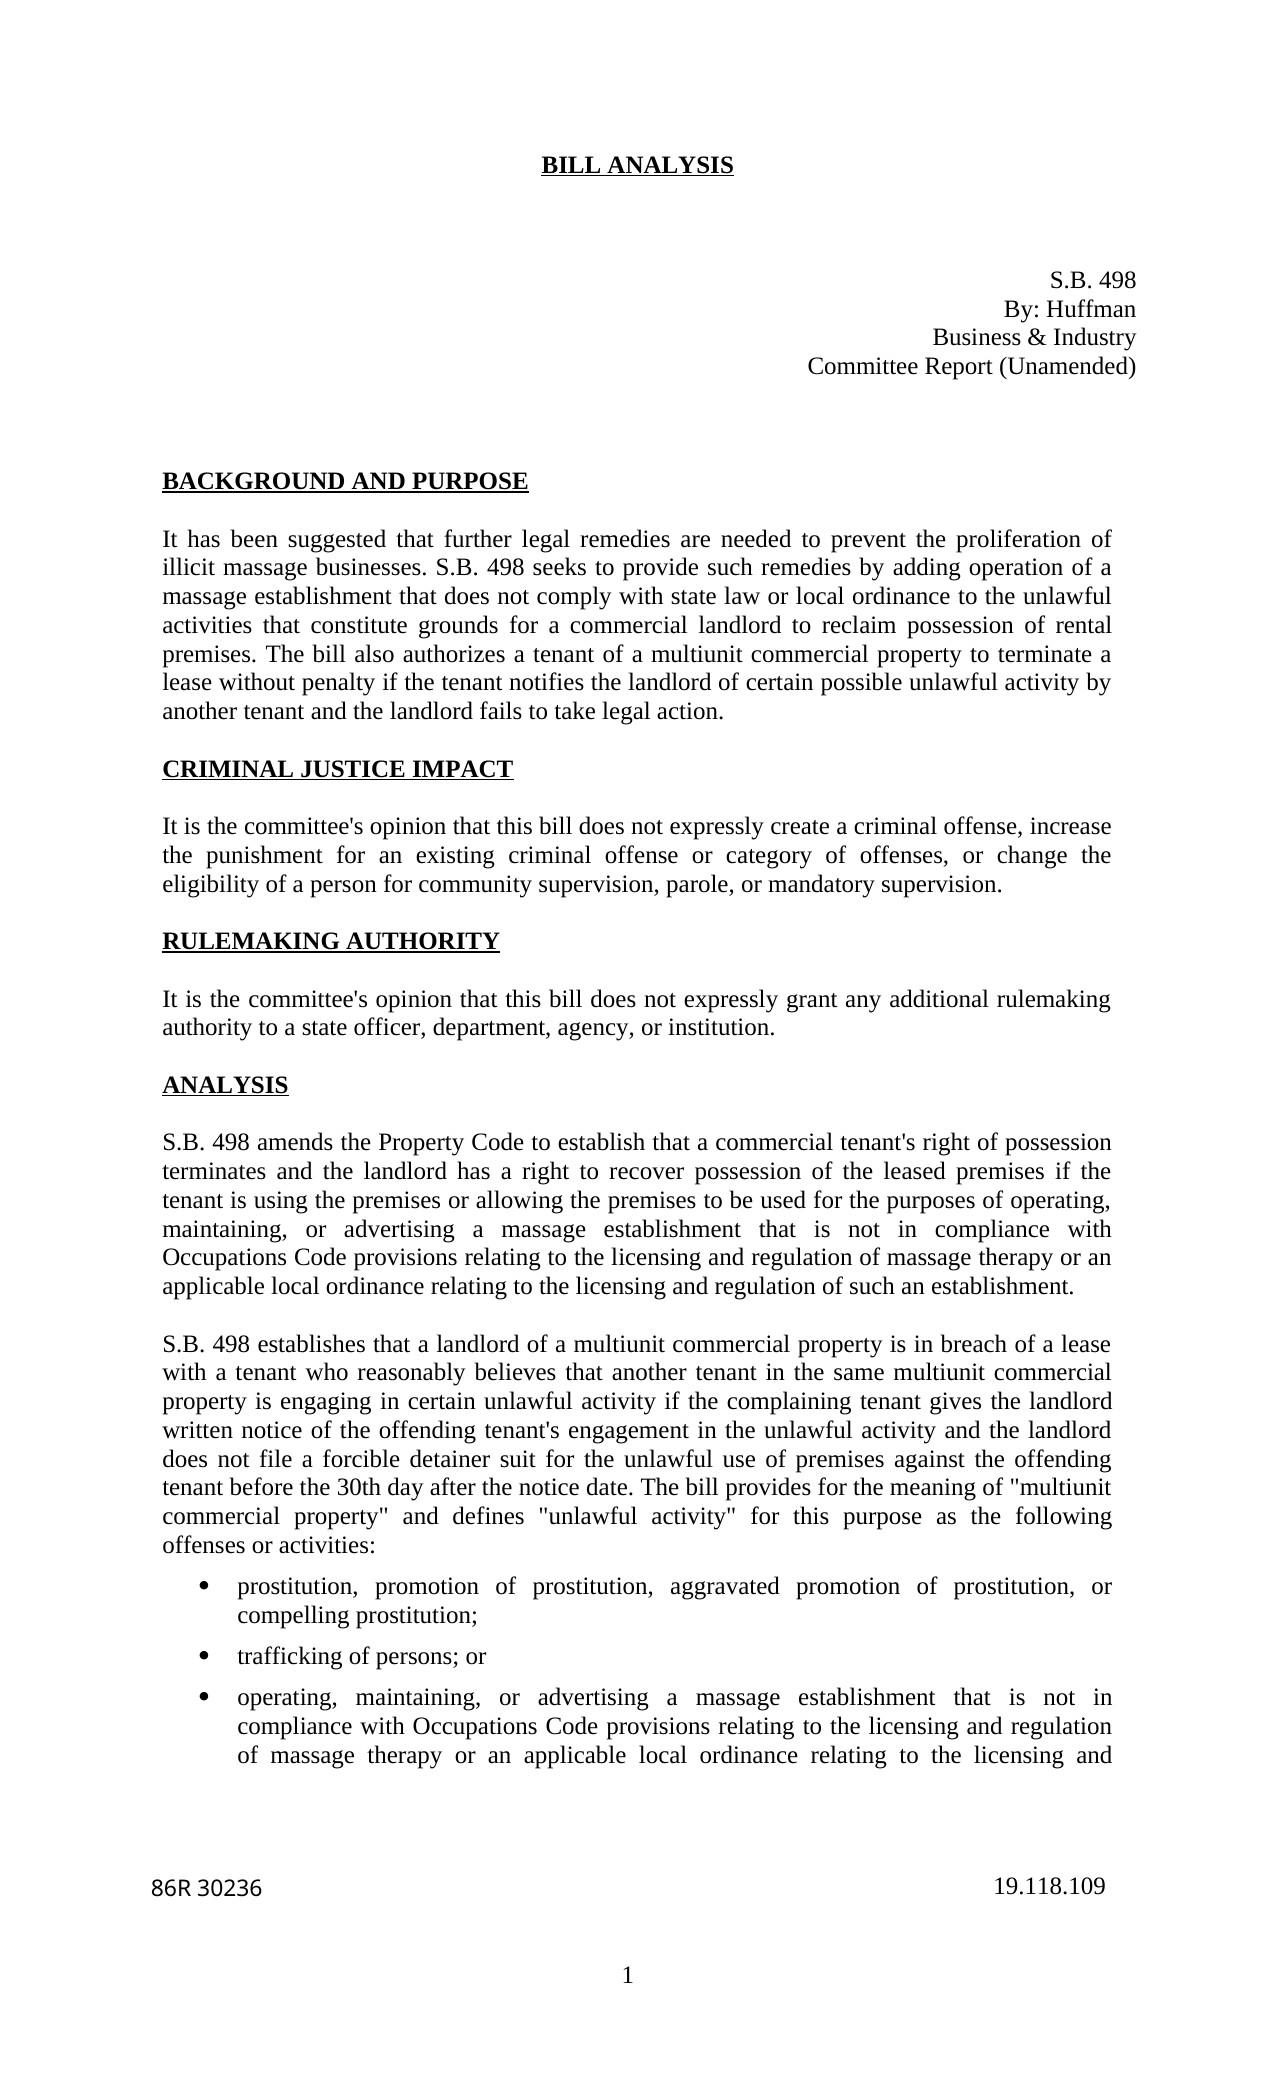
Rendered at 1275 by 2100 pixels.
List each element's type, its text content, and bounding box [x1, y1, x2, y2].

table_cell RULEMAKING AUTHORITY It is the committee's opinion that this bill does not expressly grant any additional rulemaking authority to a state officer, department, agency, or institution. [150, 926, 1125, 1070]
table_cell CRIMINAL JUSTICE IMPACT It is the committee's opinion that this bill does not expressly create a criminal offense, increase the punishment for an existing criminal offense or category of offenses, or change the eligibility of a person for community supervision, parole, or mandatory supervision. [150, 754, 1125, 926]
table_header BACKGROUND AND PURPOSE It has been suggested that further legal remedies are needed to prevent the proliferation of illicit massage businesses. S.B. 498 seeks to provide such remedies by adding operation of a massage establishment that does not comply with state law or local ordinance to the unlawful activities that constitute grounds for a commercial landlord to reclaim possession of rental premises. The bill also authorizes a tenant of a multiunit commercial property to terminate a lease without penalty if the tenant notifies the landlord of certain possible unlawful activity by another tenant and the landlord fails to take legal action. [150, 466, 1125, 754]
table_header S.B. 498 [150, 265, 1147, 294]
table_cell Business & Industry [150, 323, 1147, 351]
table_cell Committee Report (Unamended) [150, 351, 1147, 380]
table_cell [150, 1070, 1125, 1769]
table_cell By: Huffman [150, 294, 1147, 322]
table_header BILL ANALYSIS [150, 150, 1125, 179]
